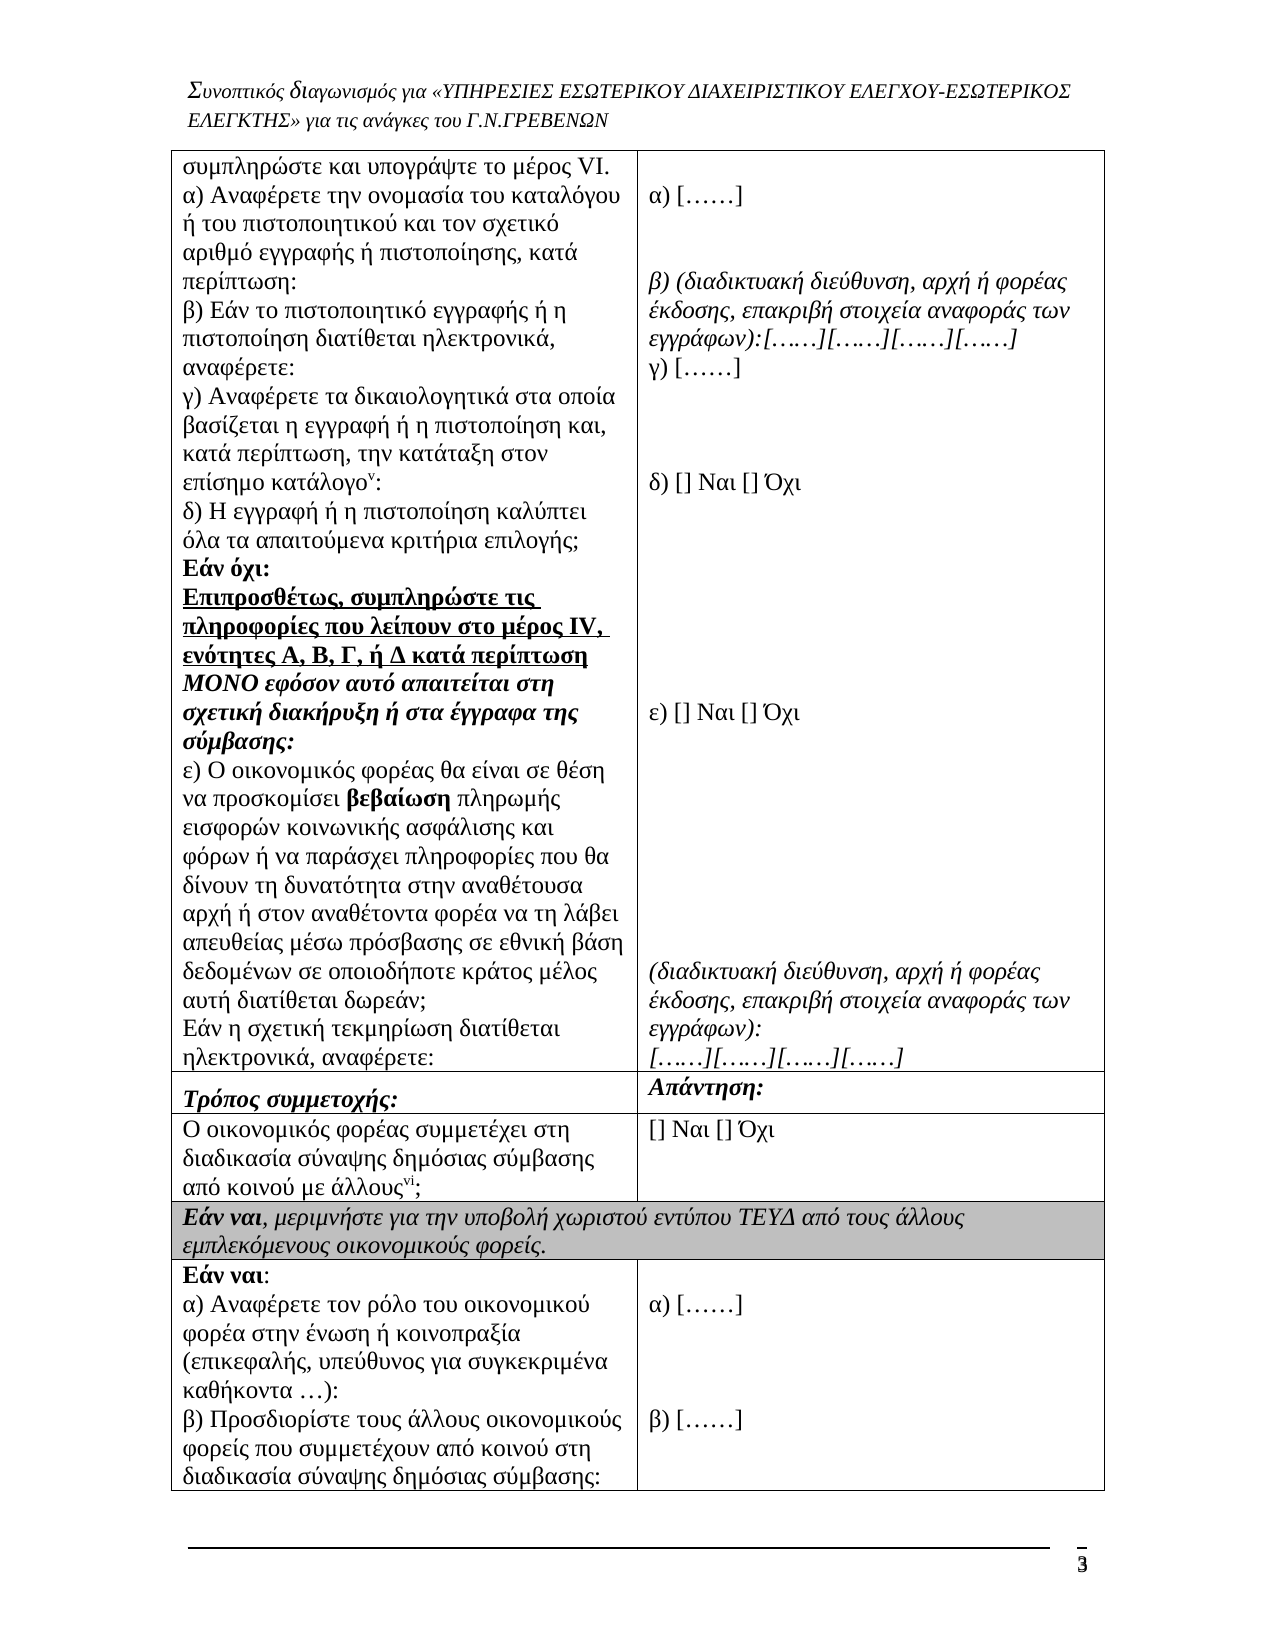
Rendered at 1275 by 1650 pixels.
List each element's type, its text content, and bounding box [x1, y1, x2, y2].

table_cell Απάντηση: [638, 1072, 1104, 1113]
table_cell Εάν ναι, μεριμνήστε για την υποβολή χωριστού εντύπου ΤΕΥΔ από τους άλλους εμπλεκόμενους οικονομικούς φορείς. [172, 1202, 1104, 1259]
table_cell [638, 151, 1104, 1071]
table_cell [638, 1260, 1104, 1490]
table_cell Τρόπος συμμετοχής: [172, 1072, 637, 1113]
table_cell [] Ναι [] Όχι [638, 1114, 1104, 1201]
table_cell Ο οικονομικός φορέας συμμετέχει στη διαδικασία σύναψης δημόσιας σύμβασης από κοινού με άλλους; [172, 1114, 637, 1201]
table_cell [172, 1260, 637, 1490]
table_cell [172, 151, 637, 1071]
